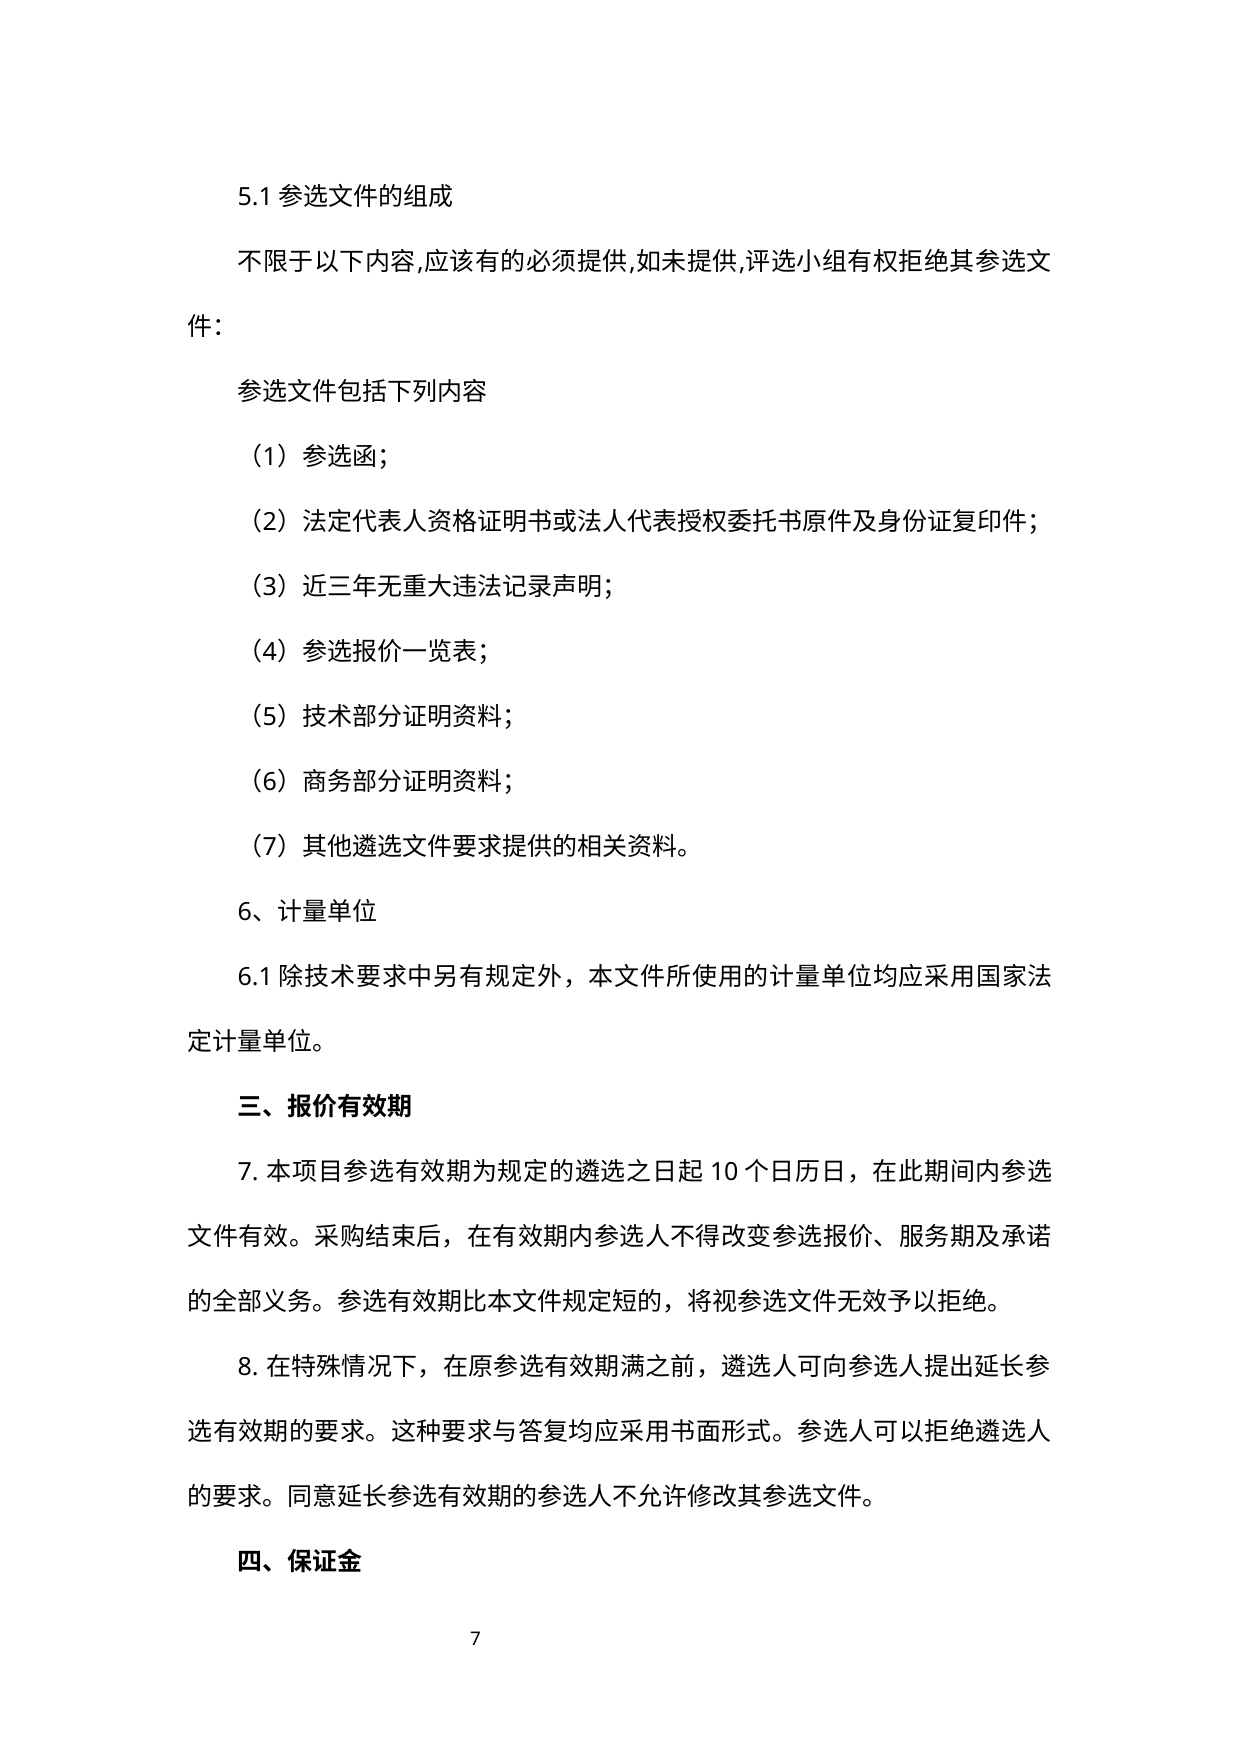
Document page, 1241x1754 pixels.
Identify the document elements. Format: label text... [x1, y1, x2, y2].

text （1）参选函； [187, 422, 1053, 487]
text （6）商务部分证明资料； [187, 747, 1053, 812]
text （3）近三年无重大违法记录声明； [187, 552, 1053, 617]
text 不限于以下内容,应该有的必须提供,如未提供,评选小组有权拒绝其参选文件： [187, 227, 1053, 357]
text 参选文件包括下列内容 [187, 357, 1053, 422]
text 7. 本项目参选有效期为规定的遴选之日起10个日历日，在此期间内参选文件有效。采购结束后，在有效期内参选人不得改变参选报价、服务期及承诺的全部义务。参选有效期比本文件规定短的，将视参选文件无效予以拒绝。 [187, 1137, 1053, 1332]
text （5）技术部分证明资料； [187, 682, 1053, 747]
text （2）法定代表人资格证明书或法人代表授权委托书原件及身份证复印件； [187, 487, 1053, 552]
text 四、保证金 [187, 1527, 1053, 1592]
text 三、报价有效期 [187, 1072, 1053, 1137]
text （7）其他遴选文件要求提供的相关资料。 [187, 812, 1053, 877]
text 5.1参选文件的组成 [187, 162, 1053, 227]
text 6、计量单位 [187, 877, 1053, 942]
text 8. 在特殊情况下，在原参选有效期满之前，遴选人可向参选人提出延长参选有效期的要求。这种要求与答复均应采用书面形式。参选人可以拒绝遴选人的要求。同意延长参选有效期的参选人不允许修改其参选文件。 [187, 1332, 1053, 1527]
text （4）参选报价一览表； [187, 617, 1053, 682]
text 6.1除技术要求中另有规定外，本文件所使用的计量单位均应采用国家法定计量单位。 [187, 942, 1053, 1072]
